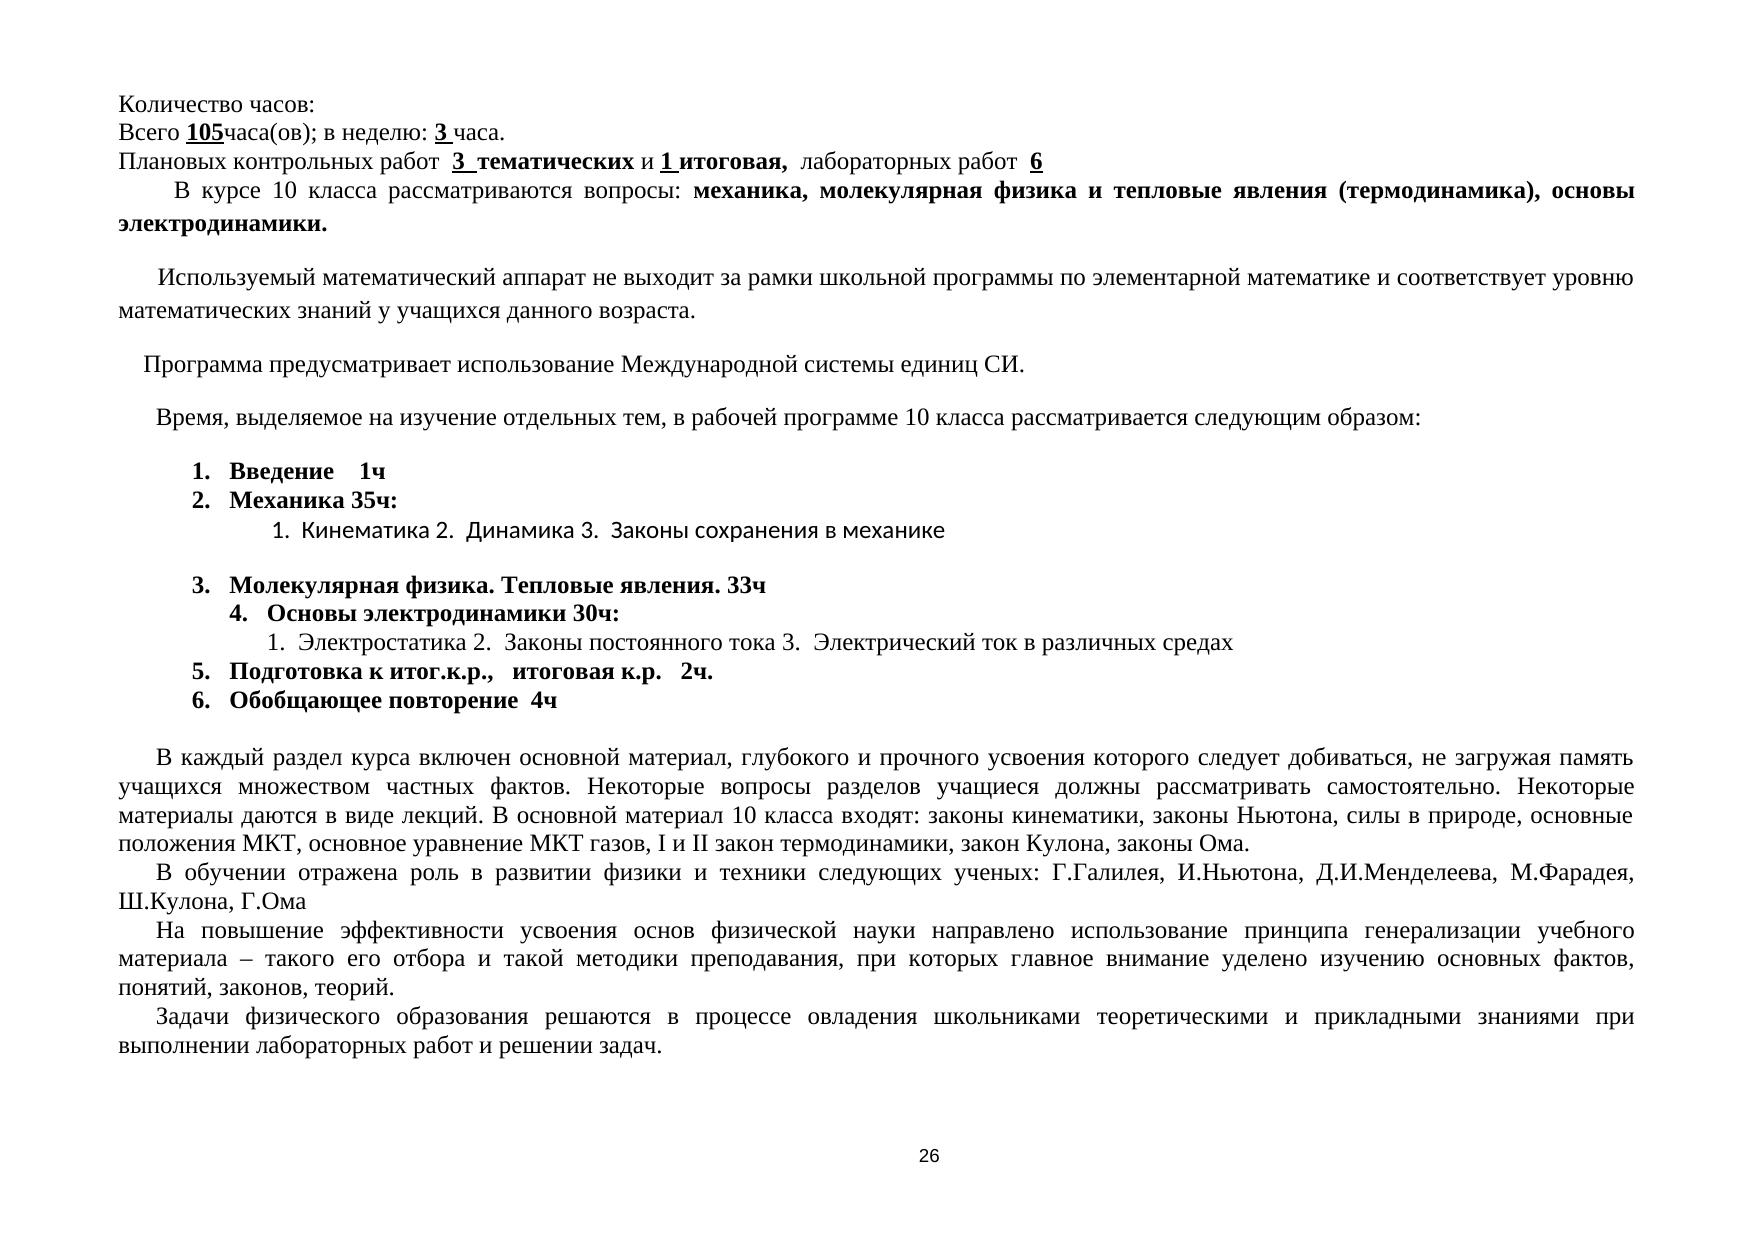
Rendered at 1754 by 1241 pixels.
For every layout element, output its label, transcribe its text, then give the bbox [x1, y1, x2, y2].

list Введение 1ч [192, 456, 1636, 485]
text Всего 105часа(ов); в неделю: 3 часа. [118, 117, 1636, 146]
text В курсе 10 класса рассматриваются вопросы: механика, молекулярная физика и тепловые явления (термодинамика), основы электродинамики. [118, 175, 1636, 237]
list 1. Электростатика 2. Законы постоянного тока 3. Электрический ток в различных средах [267, 627, 1636, 656]
text Количество часов: [118, 89, 1636, 117]
list Подготовка к итог.к.р., итоговая к.р. 2ч. [192, 656, 1636, 685]
text Плановых контрольных работ 3 тематических и 1 итоговая, лабораторных работ 6 [118, 146, 1636, 175]
text Программа предусматривает использование Международной системы единиц СИ. [118, 349, 1636, 377]
list Обобщающее повторение 4ч [192, 685, 1636, 713]
text В каждый раздел курса включен основной материал, глубокого и прочного усвоения которого следует добиваться, не загружая память учащихся множеством частных фактов. Некоторые вопросы разделов учащиеся должны рассматривать самостоятельно. Некоторые материалы даются в виде лекций. В основной материал 10 класса входят: законы кинематики, законы Ньютона, силы в природе, основные положения МКТ, основное уравнение МКТ газов, I и II закон термодинамики, закон Кулона, законы Ома. [118, 742, 1636, 857]
text Время, выделяемое на изучение отдельных тем, в рабочей программе 10 класса рассматривается следующим образом: [118, 402, 1636, 431]
list Основы электродинамики 30ч: [229, 598, 1636, 627]
text На повышение эффективности усвоения основ физической науки направлено использование принципа генерализации учебного материала – такого его отбора и такой методики преподавания, при которых главное внимание уделено изучению основных фактов, понятий, законов, теорий. [118, 915, 1636, 1001]
text В обучении отражена роль в развитии физики и техники следующих ученых: Г.Галилея, И.Ньютона, Д.И.Менделеева, М.Фарадея, Ш.Кулона, Г.Ома [118, 857, 1636, 915]
text Используемый математический аппарат не выходит за рамки школьной программы по элементарной математике и соответствует уровню математических знаний у учащихся данного возраста. [118, 262, 1636, 323]
text Задачи физического образования решаются в процессе овладения школьниками теоретическими и прикладными знаниями при выполнении лабораторных работ и решении задач. [118, 1001, 1636, 1058]
text 1. Кинематика 2. Динамика 3. Законы сохранения в механике [271, 514, 1636, 544]
list Механика 35ч: [192, 485, 1636, 514]
list Молекулярная физика. Тепловые явления. 33ч [192, 570, 1636, 598]
